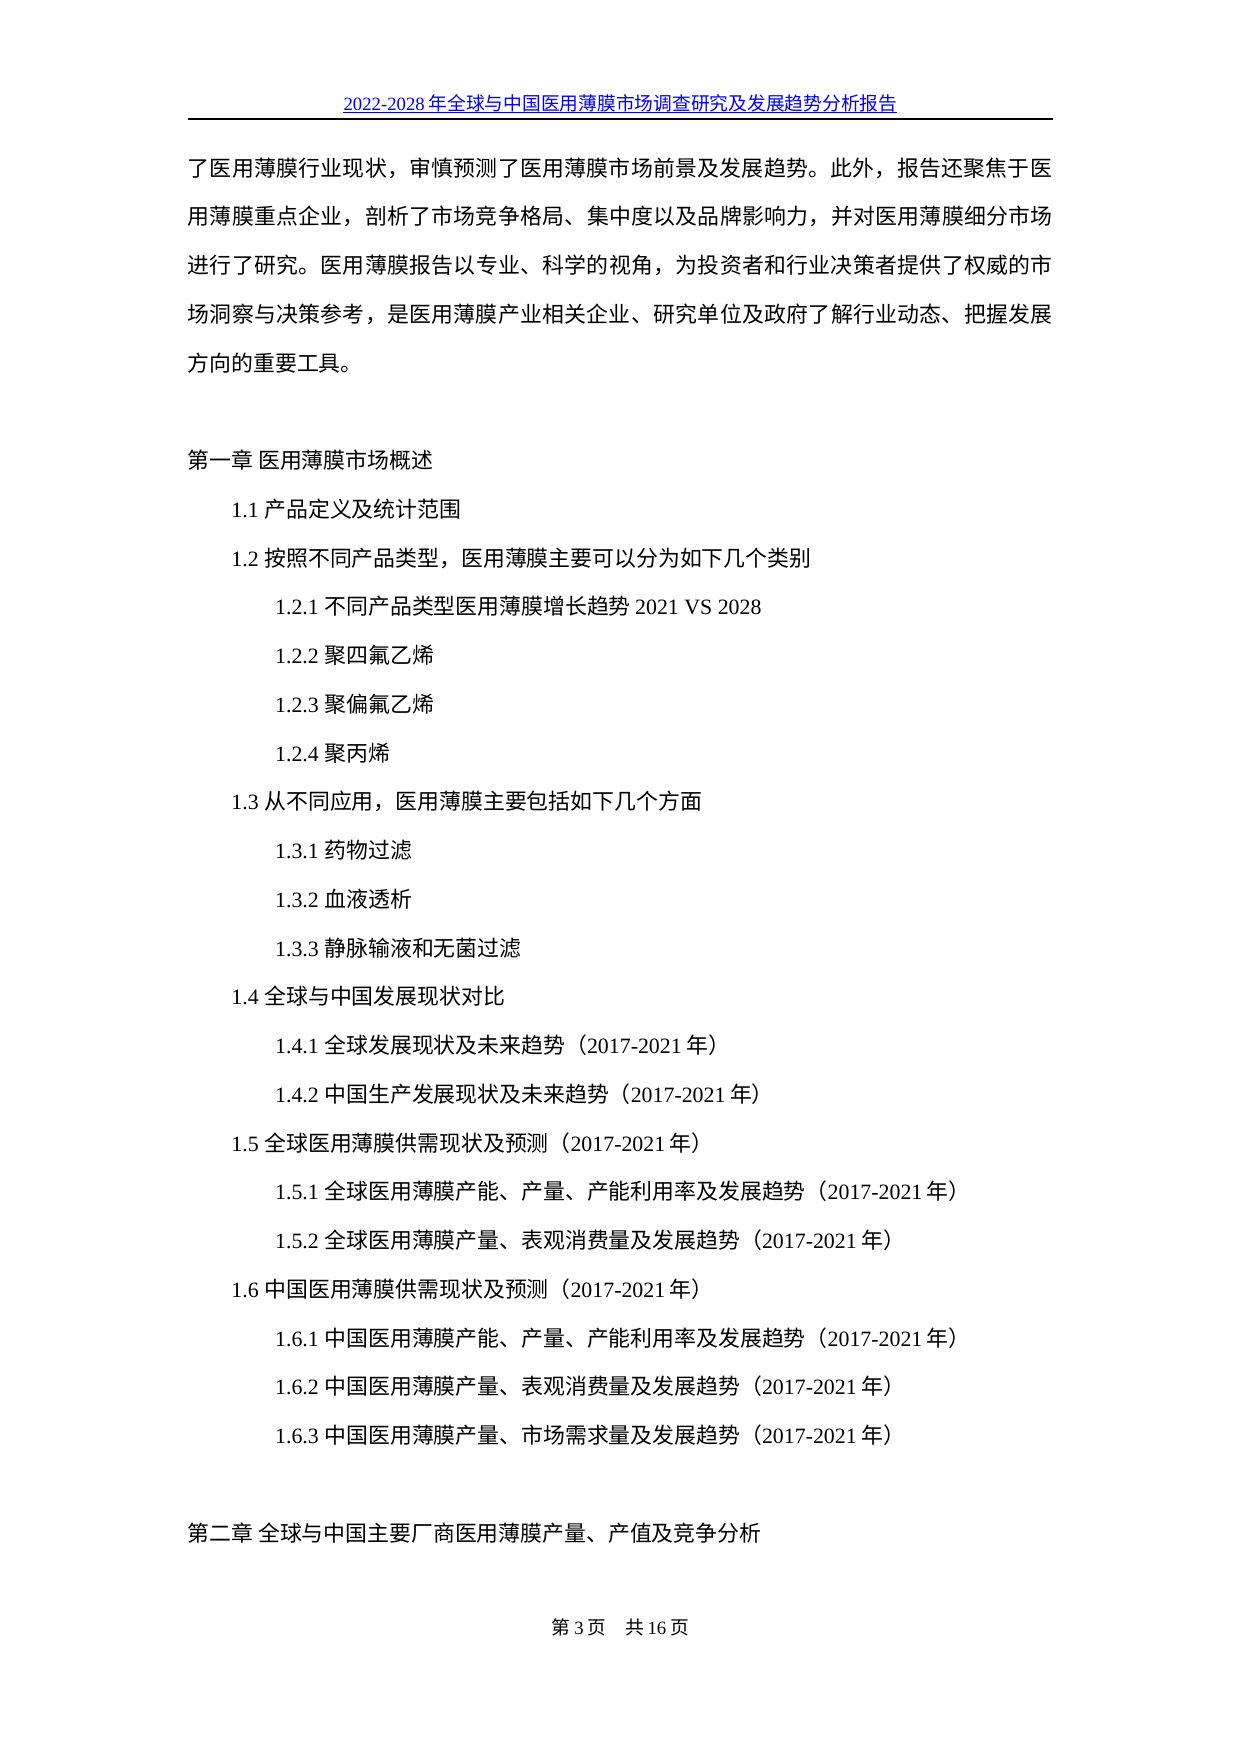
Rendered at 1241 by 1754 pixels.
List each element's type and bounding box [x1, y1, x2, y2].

text [187, 150, 1053, 1548]
